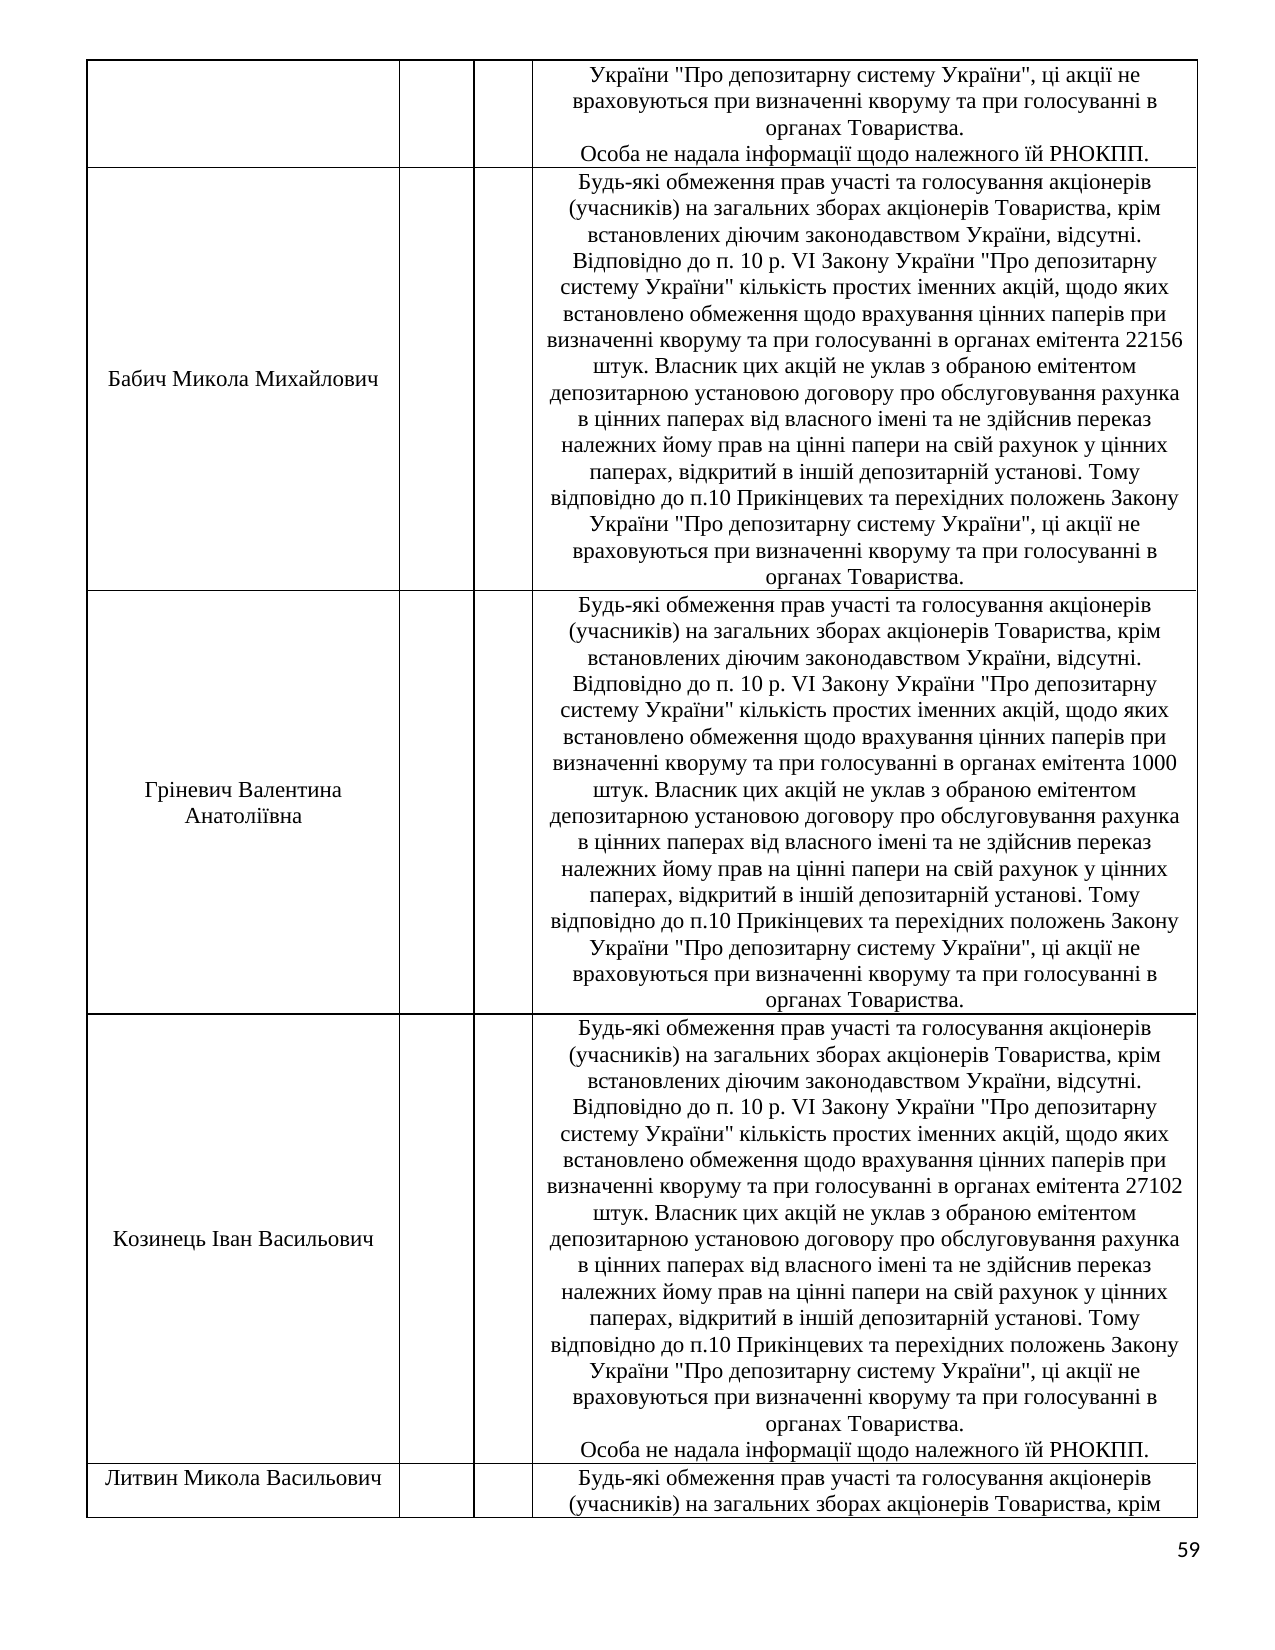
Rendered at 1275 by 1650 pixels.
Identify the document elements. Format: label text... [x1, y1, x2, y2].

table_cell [88, 1464, 399, 1517]
table_cell [475, 61, 532, 166]
table_cell [475, 168, 532, 589]
table_cell [400, 1015, 473, 1462]
table_cell [475, 1015, 532, 1462]
table_cell [400, 61, 473, 166]
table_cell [533, 1463, 1197, 1517]
table_cell Будь-якi обмеження прав участi та голосування акцiонерiв (учасникiв) на загальних зборах акцiонерiв Товариства, крiм встановлених дiючим законодавством України, вiдсутнi. Вiдповiдно до п. 10 р. VI Закону України "Про депозитарну систему України" кiлькiсть простих iменних акцiй, щодо яких встановлено обмеження щодо врахування цiнних паперiв при визначеннi кворуму та при голосуваннi в органах емiтента 27102 штук. Власник цих акцiй не уклав з обраною емiтентом депозитарною установою договору про обслуговування рахунка в цiнних паперах вiд власного iменi та не здiйснив переказ належних йому прав на цiннi папери на свiй рахунок у цiнних паперах, вiдкритий в iншiй депозитарнiй установi. Тому вiдповiдно до п.10 Прикiнцевих та перехiдних положень Закону України "Про депозитарну систему України", ці акцiї не враховуються при визначеннi кворуму та при голосуваннi в органах Товариства. Особа не надала інформації щодо належного їй РНОКПП. [533, 1013, 1197, 1462]
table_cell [88, 61, 399, 166]
table_cell [475, 1464, 532, 1517]
table_cell Бабич Микола Михайлович [88, 168, 399, 589]
table_cell Будь-якi обмеження прав участi та голосування акцiонерiв (учасникiв) на загальних зборах акцiонерiв Товариства, крiм встановлених дiючим законодавством України, вiдсутнi. Вiдповiдно до п. 10 р. VI Закону України "Про депозитарну систему України" кiлькiсть простих iменних акцiй, щодо яких встановлено обмеження щодо врахування цiнних паперiв при визначеннi кворуму та при голосуваннi в органах емiтента 22156 штук. Власник цих акцiй не уклав з обраною емiтентом депозитарною установою договору про обслуговування рахунка в цiнних паперах вiд власного iменi та не здiйснив переказ належних йому прав на цiннi папери на свiй рахунок у цiнних паперах, вiдкритий в iншiй депозитарнiй установi. Тому вiдповiдно до п.10 Прикiнцевих та перехiдних положень Закону України "Про депозитарну систему України", ці акцiї не враховуються при визначеннi кворуму та при голосуваннi в органах Товариства. [533, 166, 1197, 589]
table_cell Козинець Іван Васильович [88, 1015, 399, 1462]
table_cell Гріневич Валентина Анатоліївна [88, 591, 399, 1013]
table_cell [533, 61, 1197, 166]
table_cell [475, 591, 532, 1013]
table_cell Будь-якi обмеження прав участi та голосування акцiонерiв (учасникiв) на загальних зборах акцiонерiв Товариства, крiм встановлених дiючим законодавством України, вiдсутнi. Вiдповiдно до п. 10 р. VI Закону України "Про депозитарну систему України" кiлькiсть простих iменних акцiй, щодо яких встановлено обмеження щодо врахування цiнних паперiв при визначеннi кворуму та при голосуваннi в органах емiтента 1000 штук. Власник цих акцiй не уклав з обраною емiтентом депозитарною установою договору про обслуговування рахунка в цiнних паперах вiд власного iменi та не здiйснив переказ належних йому прав на цiннi папери на свiй рахунок у цiнних паперах, вiдкритий в iншiй депозитарнiй установi. Тому вiдповiдно до п.10 Прикiнцевих та перехiдних положень Закону України "Про депозитарну систему України", ці акцiї не враховуються при визначеннi кворуму та при голосуваннi в органах Товариства. [533, 590, 1197, 1013]
table_cell [400, 1464, 473, 1517]
table_cell [400, 168, 473, 589]
table_cell [400, 591, 473, 1013]
